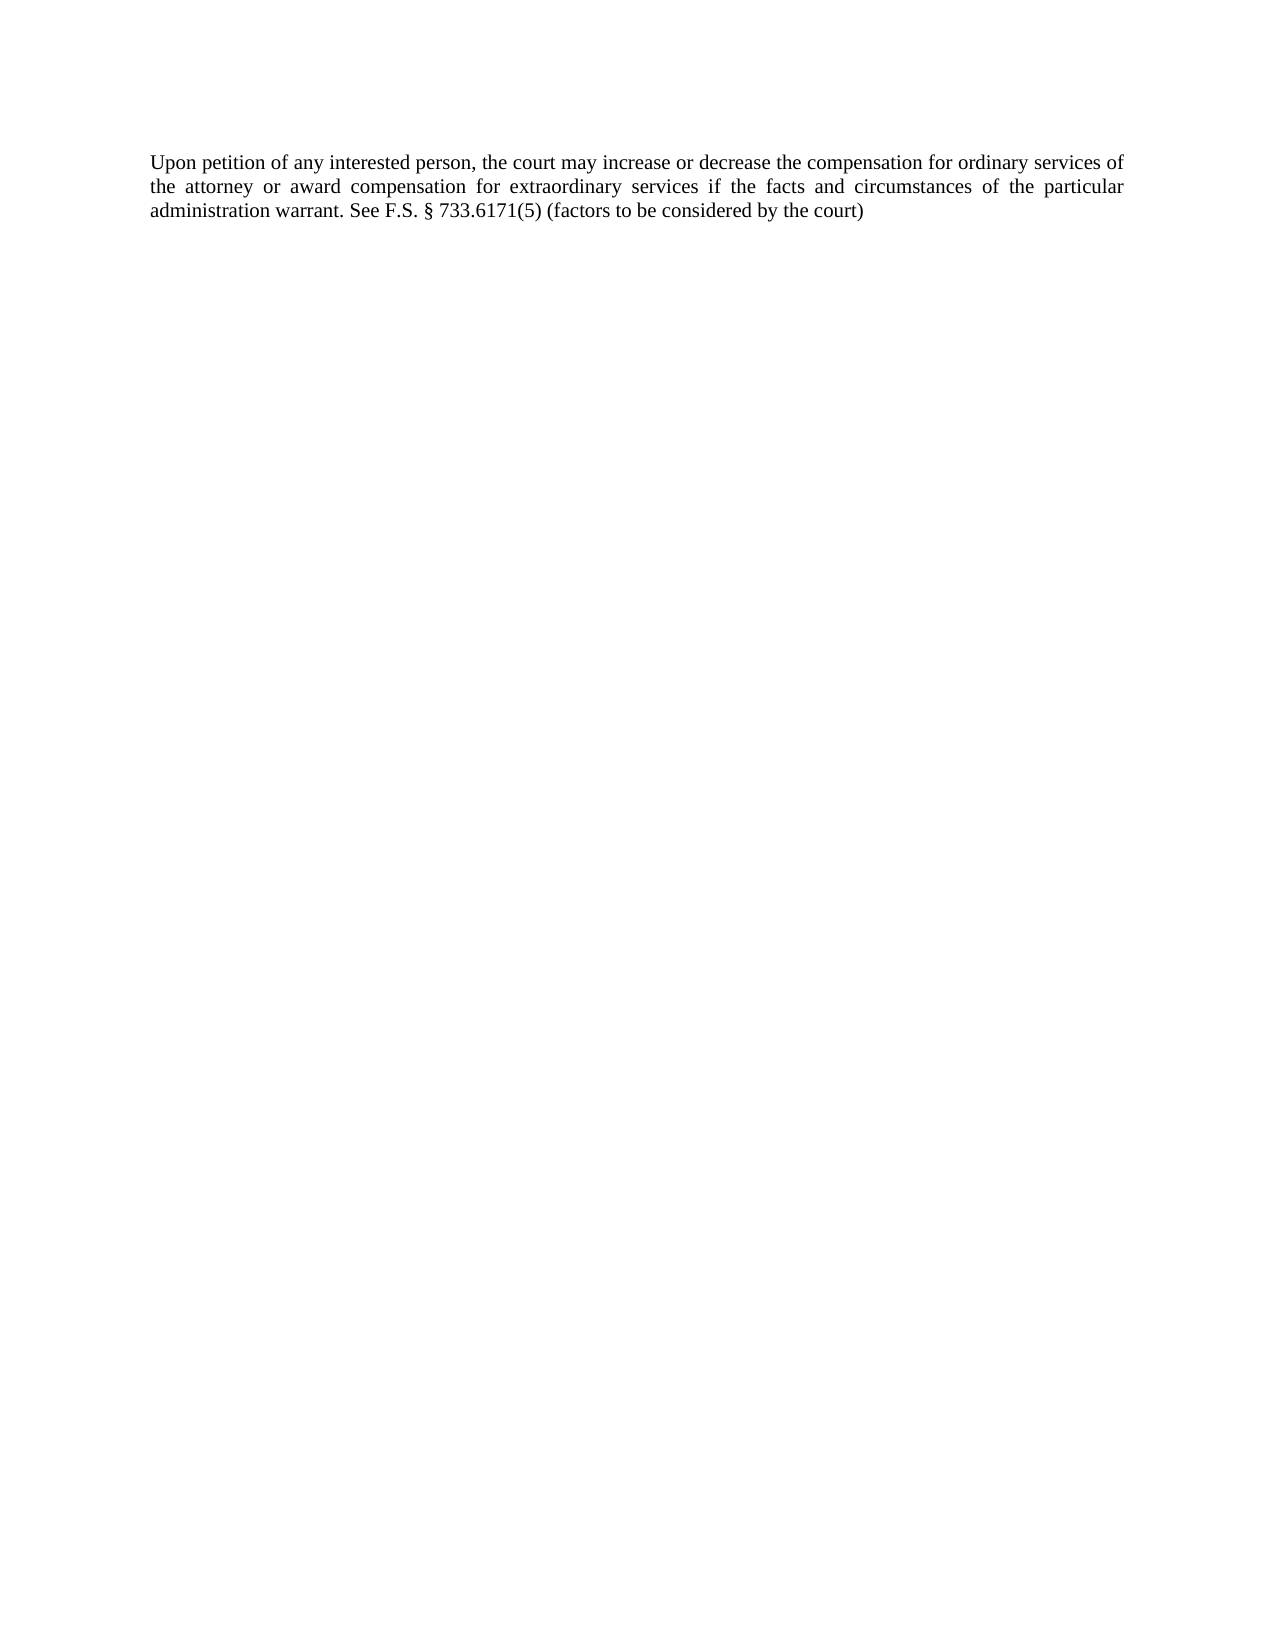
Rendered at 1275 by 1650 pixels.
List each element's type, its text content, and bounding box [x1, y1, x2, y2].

text Upon petition of any interested person, the court may increase or decrease the compensation for ordinary services of the attorney or award compensation for extraordinary services if the facts and circumstances of the particular administration warrant. See F.S. § 733.6171(5) (factors to be considered by the court) [150, 150, 1125, 222]
